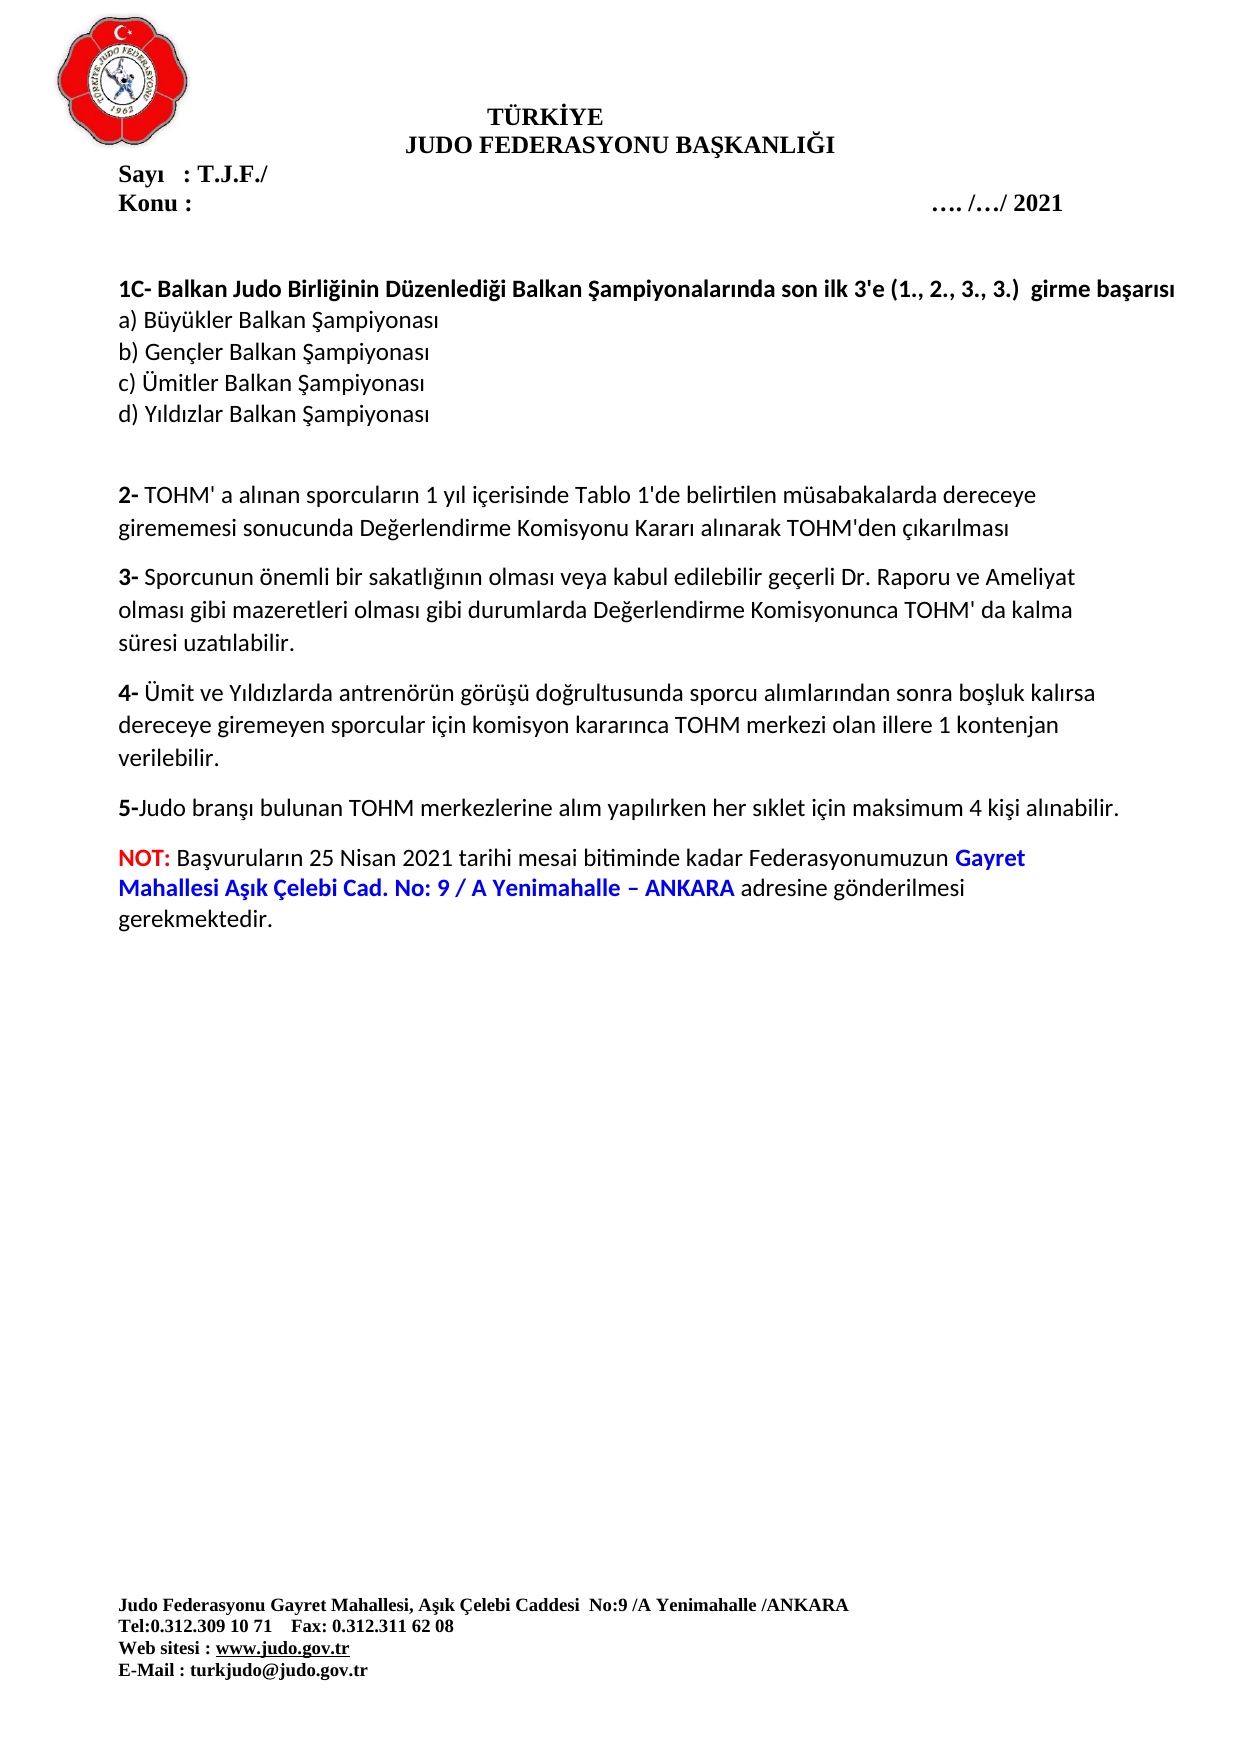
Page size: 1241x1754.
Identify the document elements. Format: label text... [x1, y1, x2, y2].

table_cell a) Büyükler Balkan Şampiyonası [111, 304, 1240, 335]
table_cell d) Yıldızlar Balkan Şampiyonası [111, 398, 1240, 429]
picture [52, 11, 192, 150]
text 2- TOHM' a alınan sporcuların 1 yıl içerisinde Tablo 1'de belirtilen müsabakalarda dereceye girememesi sonucunda Değerlendirme Komisyonu Kararı alınarak TOHM'den çıkarılması [118, 479, 1122, 542]
text NOT: Başvuruların 25 Nisan 2021 tarihi mesai bitiminde kadar Federasyonumuzun Gayret Mahallesi Aşık Çelebi Cad. No: 9 / A Yenimahalle – ANKARA adresine gönderilmesi gerekmektedir. [273, 842, 1122, 933]
text 4- Ümit ve Yıldızlarda antrenörün görüşü doğrultusunda sporcu alımlarından sonra boşluk kalırsa dereceye giremeyen sporcular için komisyon kararınca TOHM merkezi olan illere 1 kontenjan verilebilir. [118, 677, 1122, 773]
text 3- Sporcunun önemli bir sakatlığının olması veya kabul edilebilir geçerli Dr. Raporu ve Ameliyat olması gibi mazeretleri olması gibi durumlarda Değerlendirme Komisyonunca TOHM' da kalma süresi uzatılabilir. [118, 561, 1122, 658]
text NOT: Başvuruların 25 Nisan 2021 tarihi mesai bitiminde kadar Federasyonumuzun Gayret Mahallesi Aşık Çelebi Cad. No: 9 / A Yenimahalle – ANKARA adresine gönderilmesi gerekmektedir. [118, 842, 950, 872]
table_cell b) Gençler Balkan Şampiyonası [111, 335, 1240, 367]
table_header 1C- Balkan Judo Birliğinin Düzenlediği Balkan Şampiyonalarında son ilk 3'e (1., 2., 3., 3.) girme başarısı [111, 273, 1240, 304]
text 5-Judo branşı bulunan TOHM merkezlerine alım yapılırken her sıklet için maksimum 4 kişi alınabilir. [118, 792, 1122, 823]
table_cell c) Ümitler Balkan Şampiyonası [111, 367, 1240, 398]
